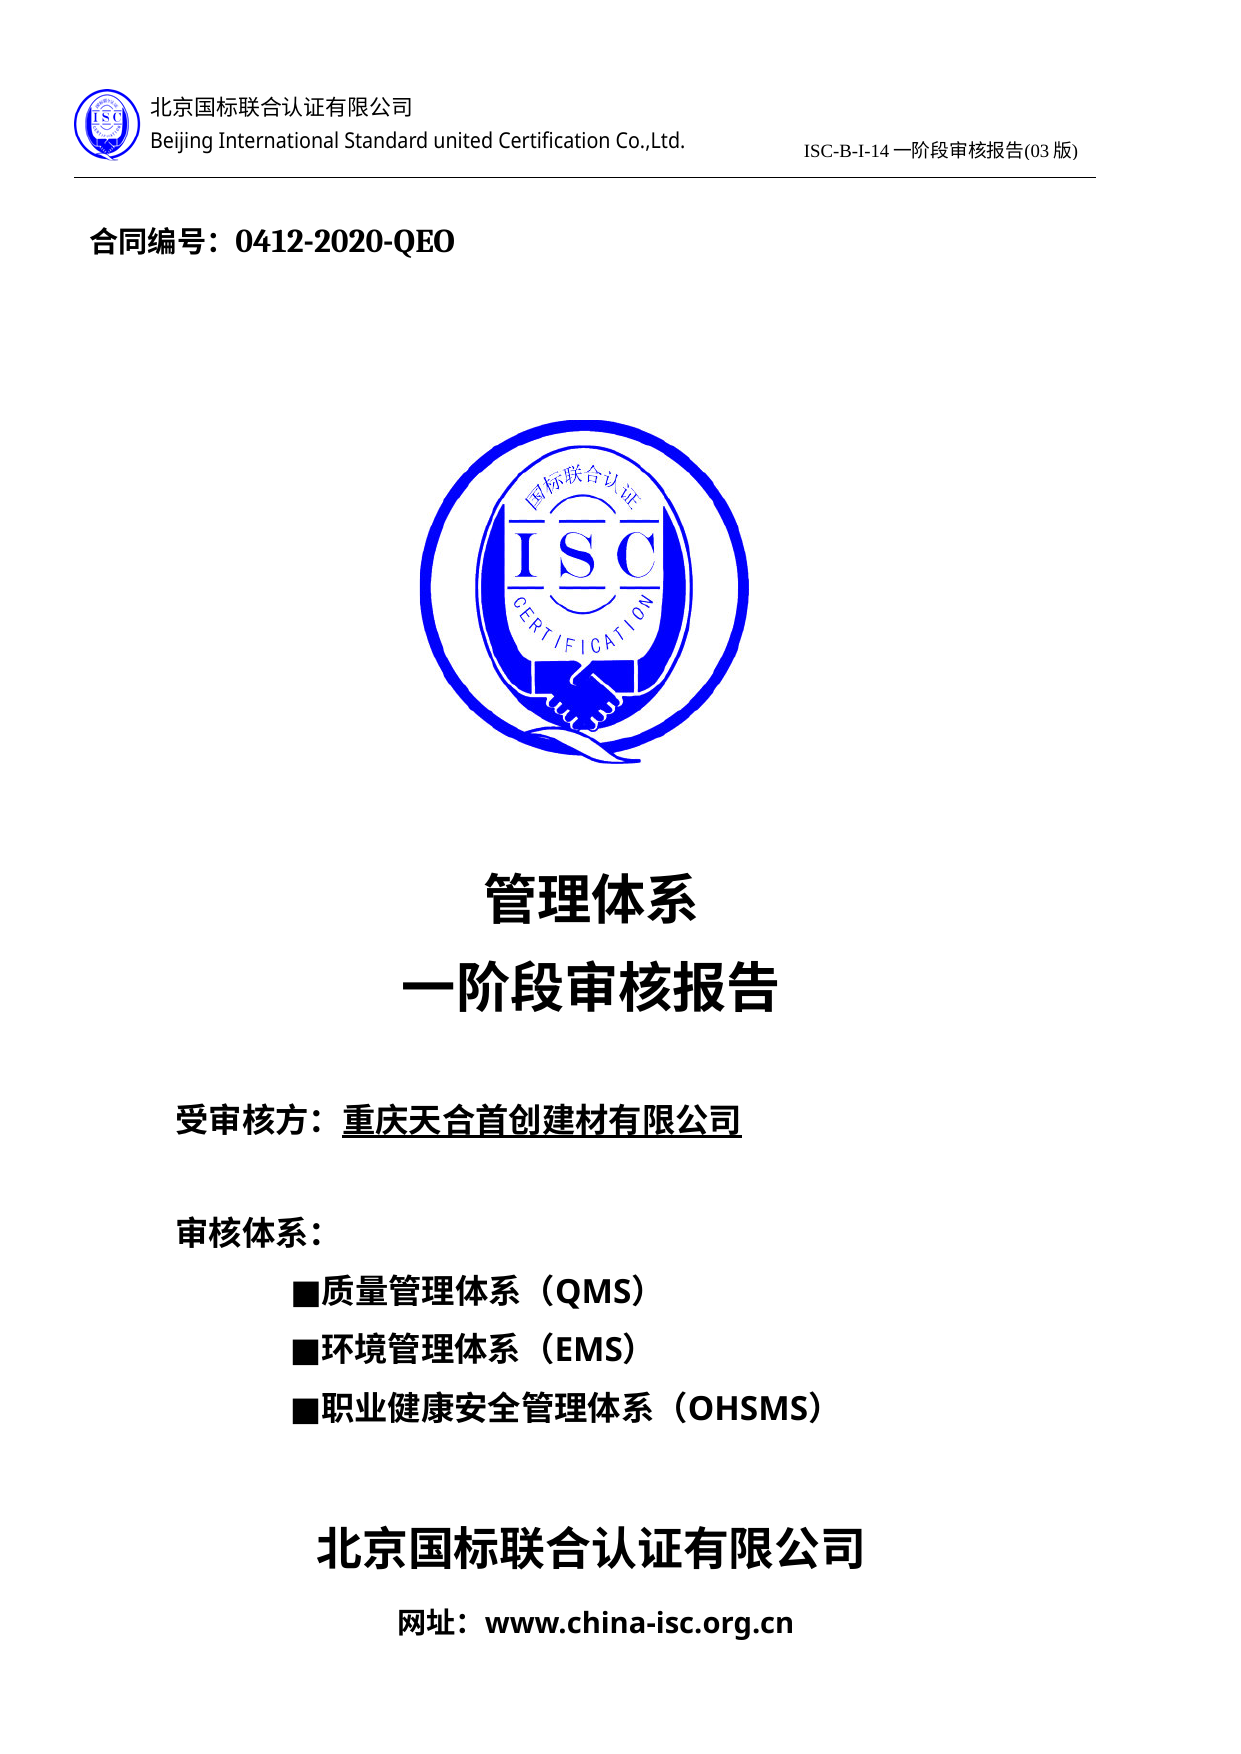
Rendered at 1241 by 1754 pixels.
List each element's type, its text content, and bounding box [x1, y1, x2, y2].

text 一阶段审核报告 [75, 945, 1107, 1023]
text ■质量管理体系（QMS） [75, 1265, 1107, 1313]
text ■环境管理体系（EMS） [75, 1323, 1107, 1372]
text ■职业健康安全管理体系（OHSMS） [75, 1381, 1107, 1430]
picture [74, 89, 143, 161]
text 审核体系： [75, 1207, 1107, 1255]
text 网址：www.china-isc.org.cn [75, 1588, 1107, 1653]
text 北京国标联合认证有限公司 [75, 1512, 1107, 1578]
subtitle 合同编号：0412-2020-QEO [75, 207, 1107, 272]
text 管理体系 [75, 856, 1107, 935]
picture [419, 420, 763, 764]
text 受审核方：重庆天合首创建材有限公司 [75, 1094, 1107, 1142]
